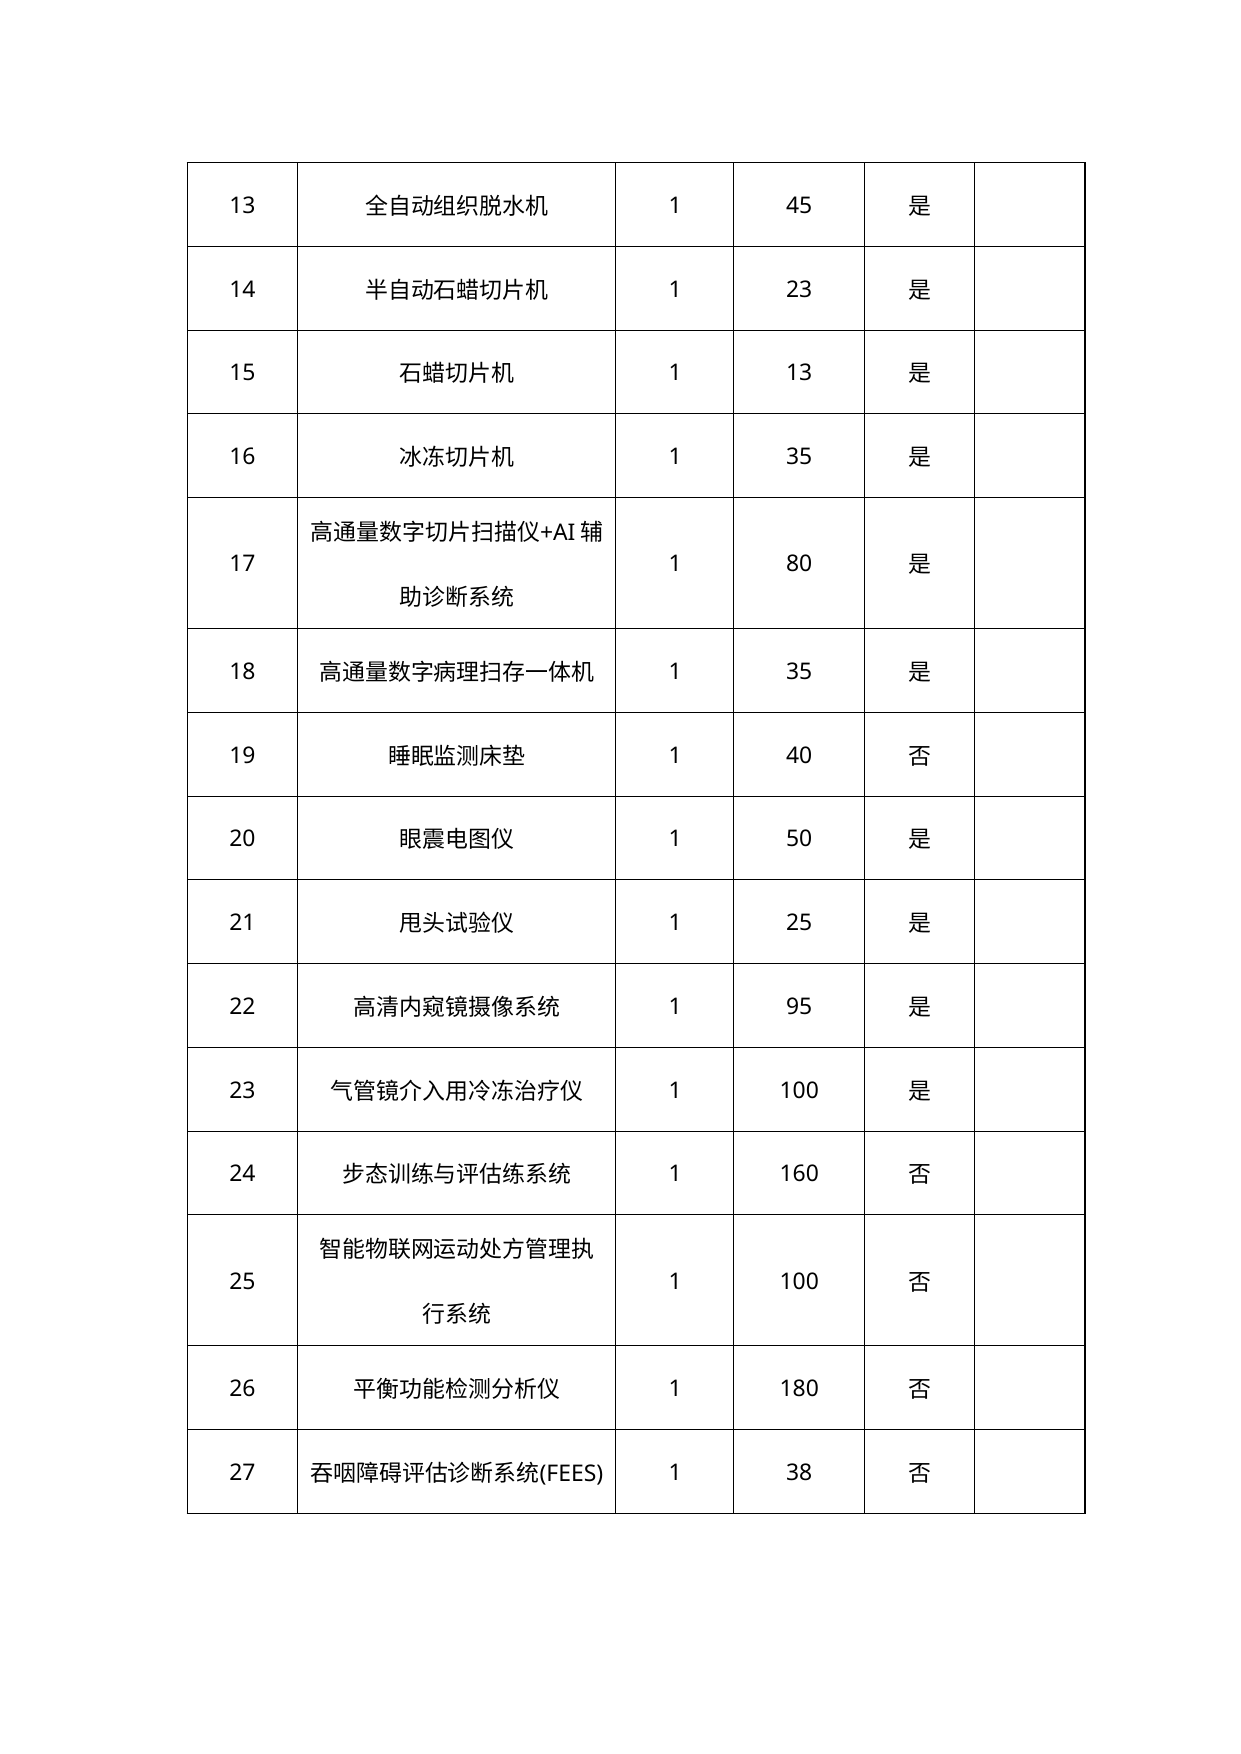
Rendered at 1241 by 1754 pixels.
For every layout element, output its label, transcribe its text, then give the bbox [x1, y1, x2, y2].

table_cell 25 [188, 1215, 297, 1345]
table_cell 否 [865, 713, 974, 796]
table_cell 21 [188, 880, 297, 963]
table_cell 27 [188, 1430, 297, 1513]
table_cell 50 [734, 797, 864, 879]
table_cell [975, 1132, 1084, 1214]
table_cell 是 [865, 331, 974, 413]
table_cell 18 [188, 629, 297, 712]
table_cell 高通量数字病理扫存一体机 [298, 629, 615, 712]
table_cell 1 [616, 629, 733, 712]
table_cell 平衡功能检测分析仪 [298, 1346, 615, 1429]
table_cell 100 [734, 1048, 864, 1131]
table_cell 1 [616, 1215, 733, 1345]
table_cell 吞咽障碍评估诊断系统(FEES) [298, 1430, 615, 1513]
table_cell 26 [188, 1346, 297, 1429]
table_cell 是 [865, 797, 974, 879]
table_cell 24 [188, 1132, 297, 1214]
table_cell 是 [865, 1048, 974, 1131]
table_cell 是 [865, 414, 974, 497]
table_cell 高清内窥镜摄像系统 [298, 964, 615, 1047]
table_cell 13 [188, 163, 297, 246]
table_cell [975, 713, 1084, 796]
table_cell [975, 247, 1084, 329]
table_cell 眼震电图仪 [298, 797, 615, 879]
table_cell [975, 797, 1084, 879]
table_cell 是 [865, 880, 974, 963]
table_cell 1 [616, 1346, 733, 1429]
table_cell 是 [865, 498, 974, 628]
table_cell 23 [188, 1048, 297, 1131]
table_cell 是 [865, 629, 974, 712]
table_cell 1 [616, 964, 733, 1047]
table_cell [975, 1215, 1084, 1345]
table_cell 是 [865, 163, 974, 246]
table_cell 甩头试验仪 [298, 880, 615, 963]
table_cell [975, 1430, 1084, 1513]
table_cell [975, 880, 1084, 963]
table_cell 智能物联网运动处方管理执行系统 [298, 1215, 615, 1345]
table_cell 1 [616, 331, 733, 413]
table_cell [975, 414, 1084, 497]
table_cell 1 [616, 797, 733, 879]
table_cell [975, 629, 1084, 712]
table_cell 16 [188, 414, 297, 497]
table_cell 15 [188, 331, 297, 413]
table_cell 38 [734, 1430, 864, 1513]
table_cell 17 [188, 498, 297, 628]
table_cell 160 [734, 1132, 864, 1214]
table_cell 是 [865, 247, 974, 329]
table_cell 否 [865, 1132, 974, 1214]
table_cell 80 [734, 498, 864, 628]
table_cell [975, 964, 1084, 1047]
table_cell 180 [734, 1346, 864, 1429]
table_cell 步态训练与评估练系统 [298, 1132, 615, 1214]
table_cell 40 [734, 713, 864, 796]
table_cell [975, 498, 1084, 628]
table_cell 睡眠监测床垫 [298, 713, 615, 796]
table_cell 1 [616, 713, 733, 796]
table_cell 气管镜介入用冷冻治疗仪 [298, 1048, 615, 1131]
table_cell 1 [616, 1430, 733, 1513]
table_cell 95 [734, 964, 864, 1047]
table_cell 1 [616, 880, 733, 963]
table_cell 35 [734, 629, 864, 712]
table_cell 1 [616, 498, 733, 628]
table_cell 35 [734, 414, 864, 497]
table_cell 25 [734, 880, 864, 963]
table_cell [975, 1048, 1084, 1131]
table_cell 13 [734, 331, 864, 413]
table_cell 45 [734, 163, 864, 246]
table_cell 100 [734, 1215, 864, 1345]
table_cell 22 [188, 964, 297, 1047]
table_cell 14 [188, 247, 297, 329]
table_cell 否 [865, 1215, 974, 1345]
table_cell 半自动石蜡切片机 [298, 247, 615, 329]
table_cell 高通量数字切片扫描仪+AI辅助诊断系统 [298, 498, 615, 628]
table_cell 石蜡切片机 [298, 331, 615, 413]
table_cell 全自动组织脱水机 [298, 163, 615, 246]
table_cell 否 [865, 1430, 974, 1513]
table_cell 1 [616, 1048, 733, 1131]
table_cell 1 [616, 1132, 733, 1214]
table_cell 1 [616, 247, 733, 329]
table_cell [975, 1346, 1084, 1429]
table_cell 23 [734, 247, 864, 329]
table_cell 1 [616, 414, 733, 497]
table_cell 是 [865, 964, 974, 1047]
table_cell 19 [188, 713, 297, 796]
table_cell 否 [865, 1346, 974, 1429]
table_cell [975, 163, 1084, 246]
table_cell 20 [188, 797, 297, 879]
table_cell 1 [616, 163, 733, 246]
table_cell 冰冻切片机 [298, 414, 615, 497]
table_cell [975, 331, 1084, 413]
